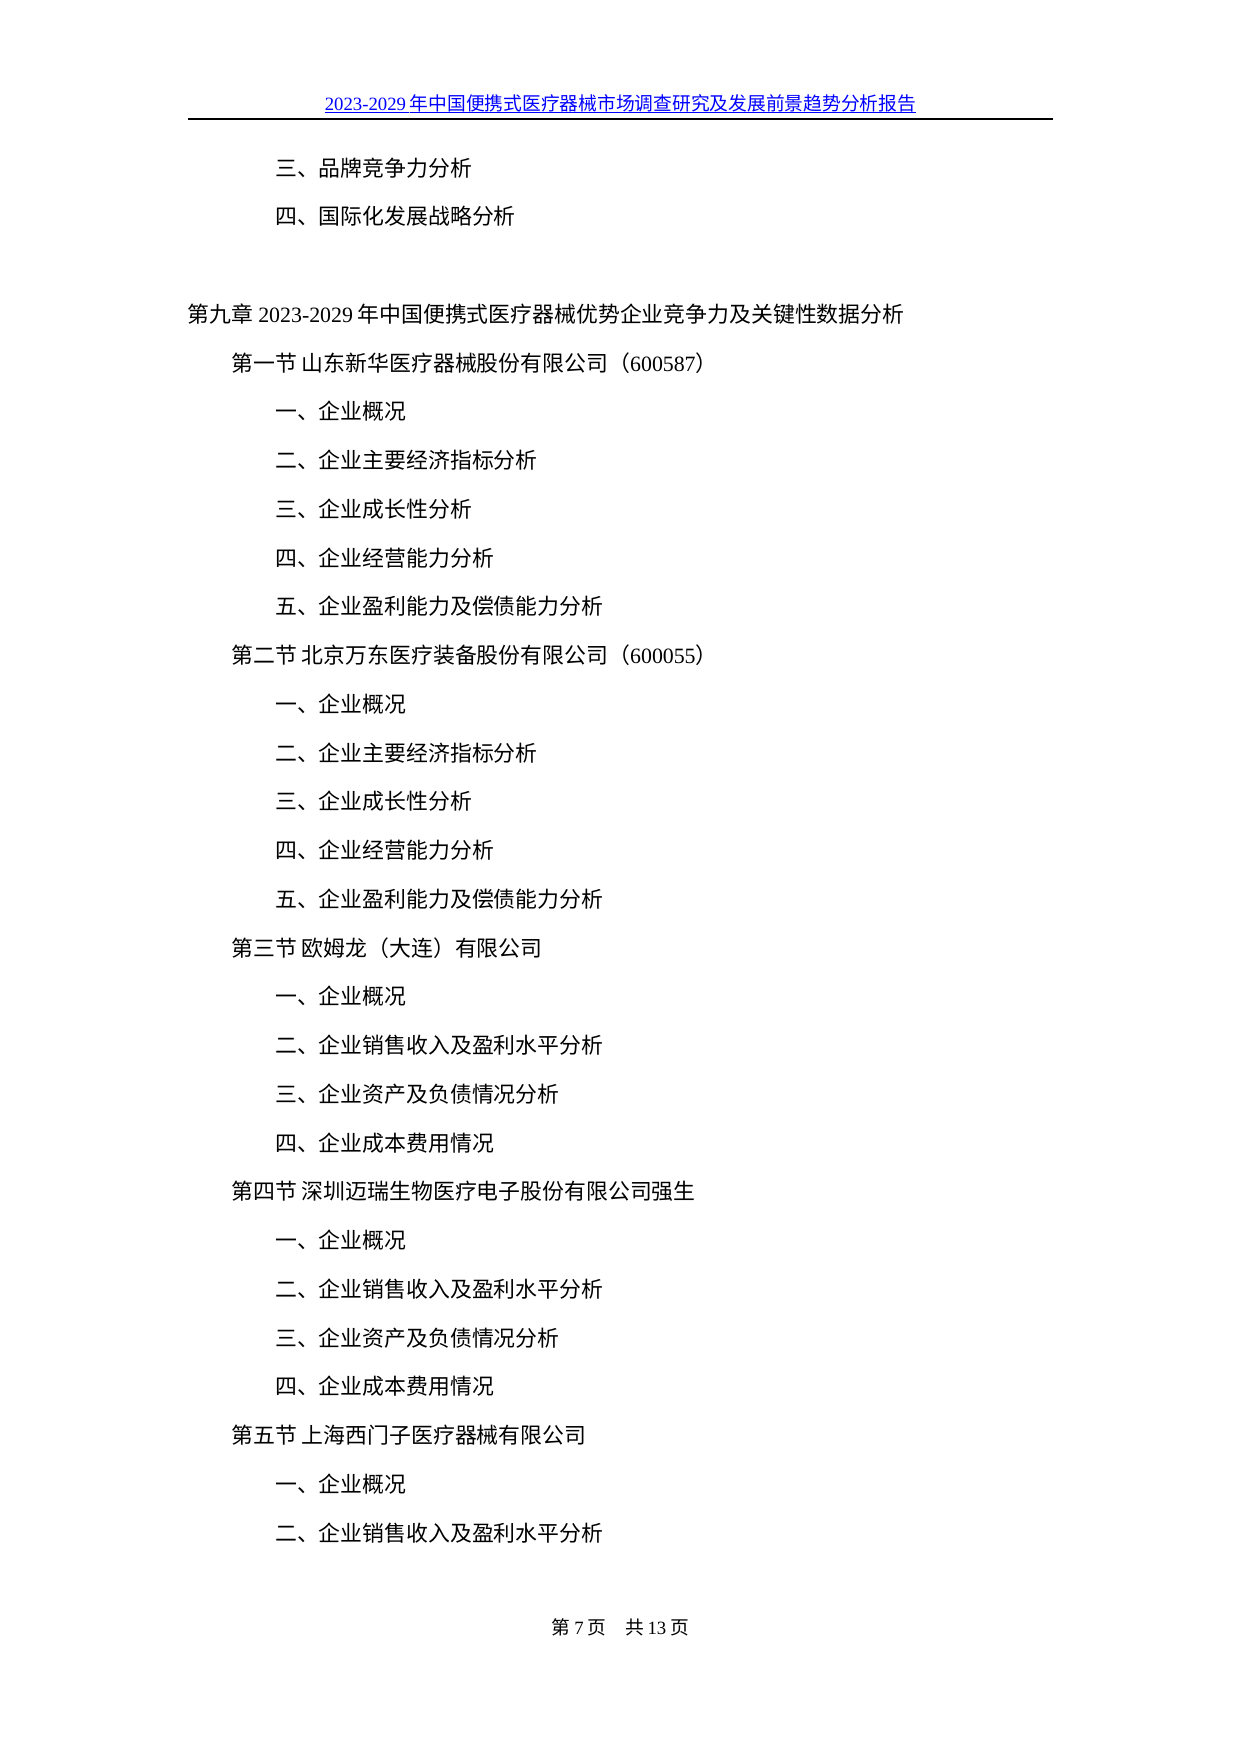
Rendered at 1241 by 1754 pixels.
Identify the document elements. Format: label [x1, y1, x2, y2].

text [187, 150, 1053, 1548]
